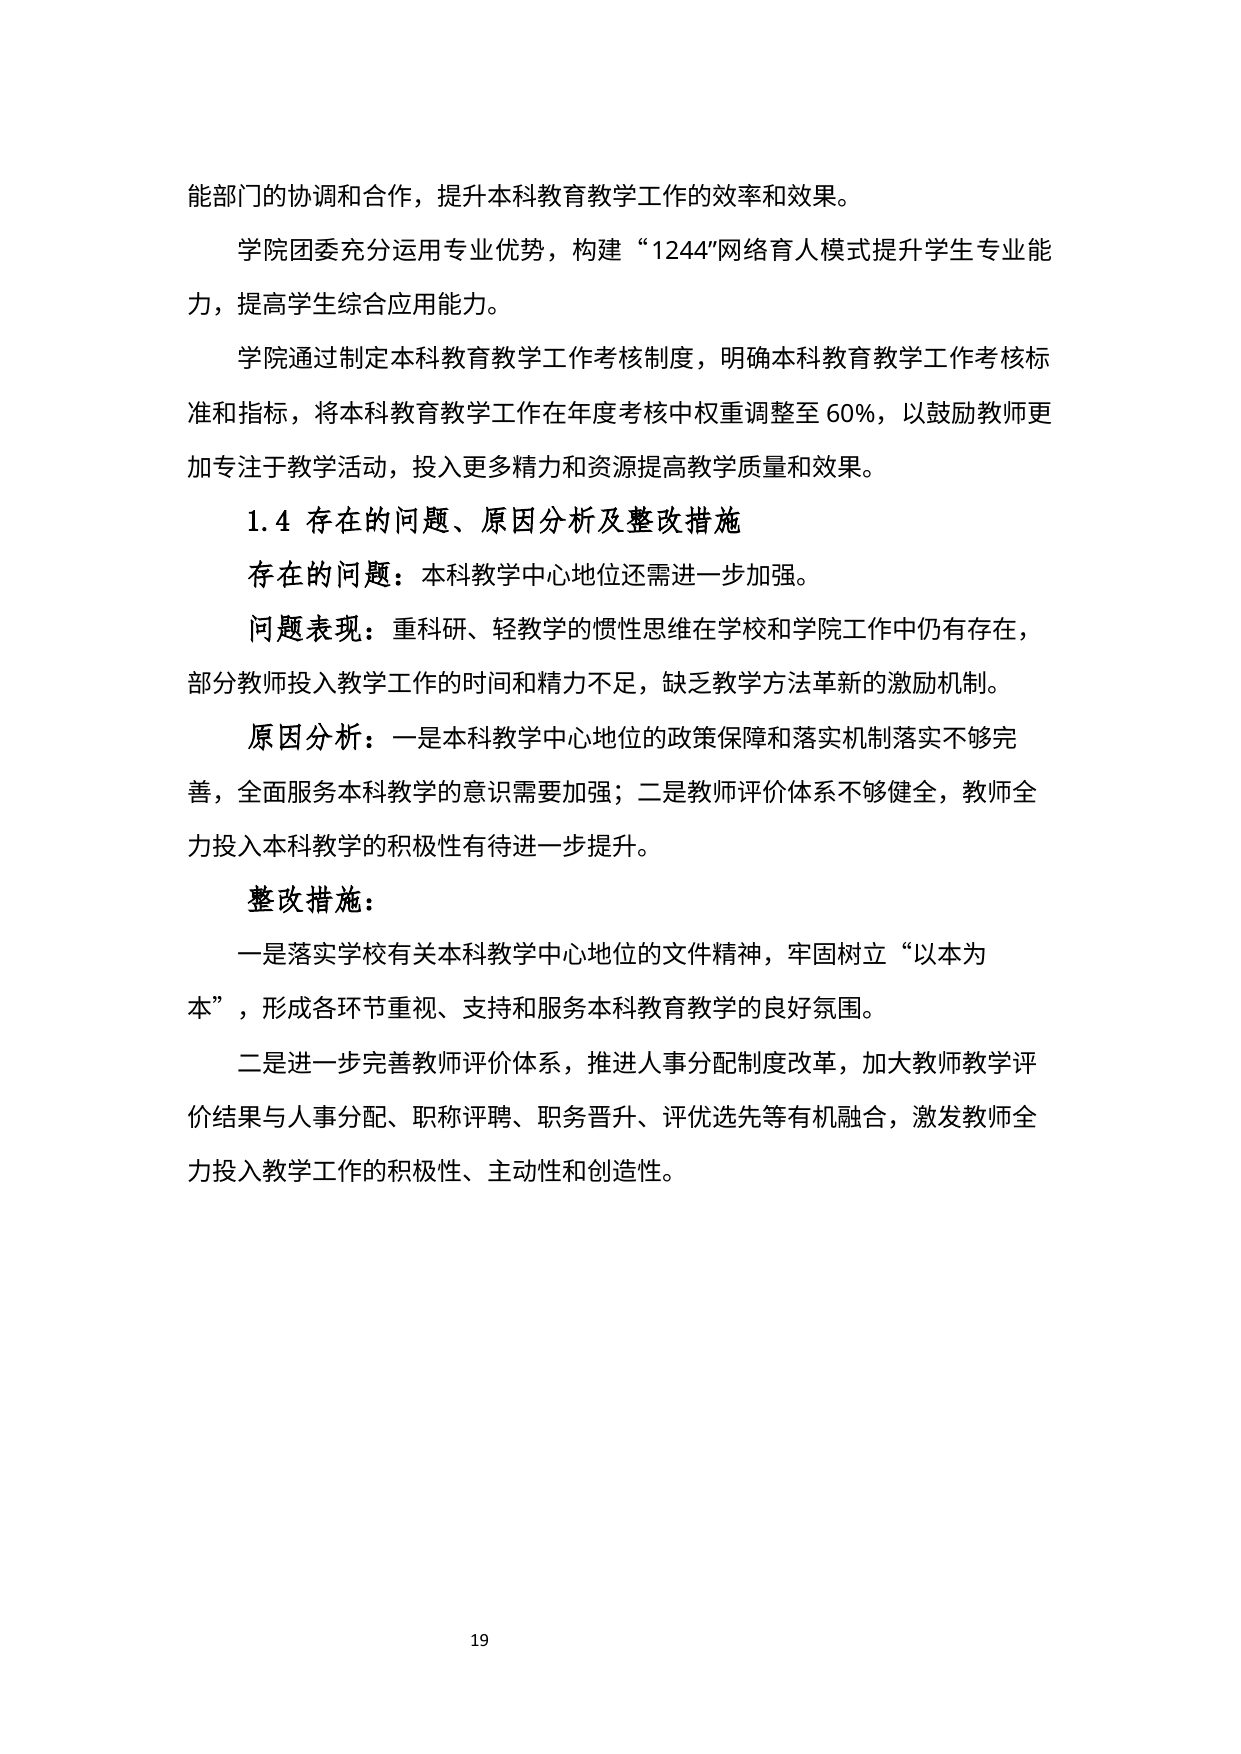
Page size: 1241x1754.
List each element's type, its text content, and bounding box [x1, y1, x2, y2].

text 学院团委充分运用专业优势，构建“1244”网络育人模式提升学生专业能力，提高学生综合应用能力。 [187, 216, 1053, 324]
text 整改措施： [187, 866, 1053, 920]
text 原因分析：一是本科教学中心地位的政策保障和落实机制落实不够完善，全面服务本科教学的意识需要加强；二是教师评价体系不够健全，教师全力投入本科教学的积极性有待进一步提升。 [187, 704, 1053, 866]
text 一是落实学校有关本科教学中心地位的文件精神，牢固树立“以本为本”，形成各环节重视、支持和服务本科教育教学的良好氛围。 [187, 920, 1053, 1029]
text 二是进一步完善教师评价体系，推进人事分配制度改革，加大教师教学评价结果与人事分配、职称评聘、职务晋升、评优选先等有机融合，激发教师全力投入教学工作的积极性、主动性和创造性。 [187, 1029, 1053, 1191]
text 学院通过制定本科教育教学工作考核制度，明确本科教育教学工作考核标准和指标，将本科教育教学工作在年度考核中权重调整至60%，以鼓励教师更加专注于教学活动，投入更多精力和资源提高教学质量和效果。 [187, 324, 1053, 487]
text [187, 162, 1053, 216]
text 存在的问题：本科教学中心地位还需进一步加强。 [187, 541, 1053, 595]
text 问题表现：重科研、轻教学的惯性思维在学校和学院工作中仍有存在，部分教师投入教学工作的时间和精力不足，缺乏教学方法革新的激励机制。 [187, 595, 1053, 704]
text 1.4 存在的问题、原因分析及整改措施 [187, 487, 1053, 541]
